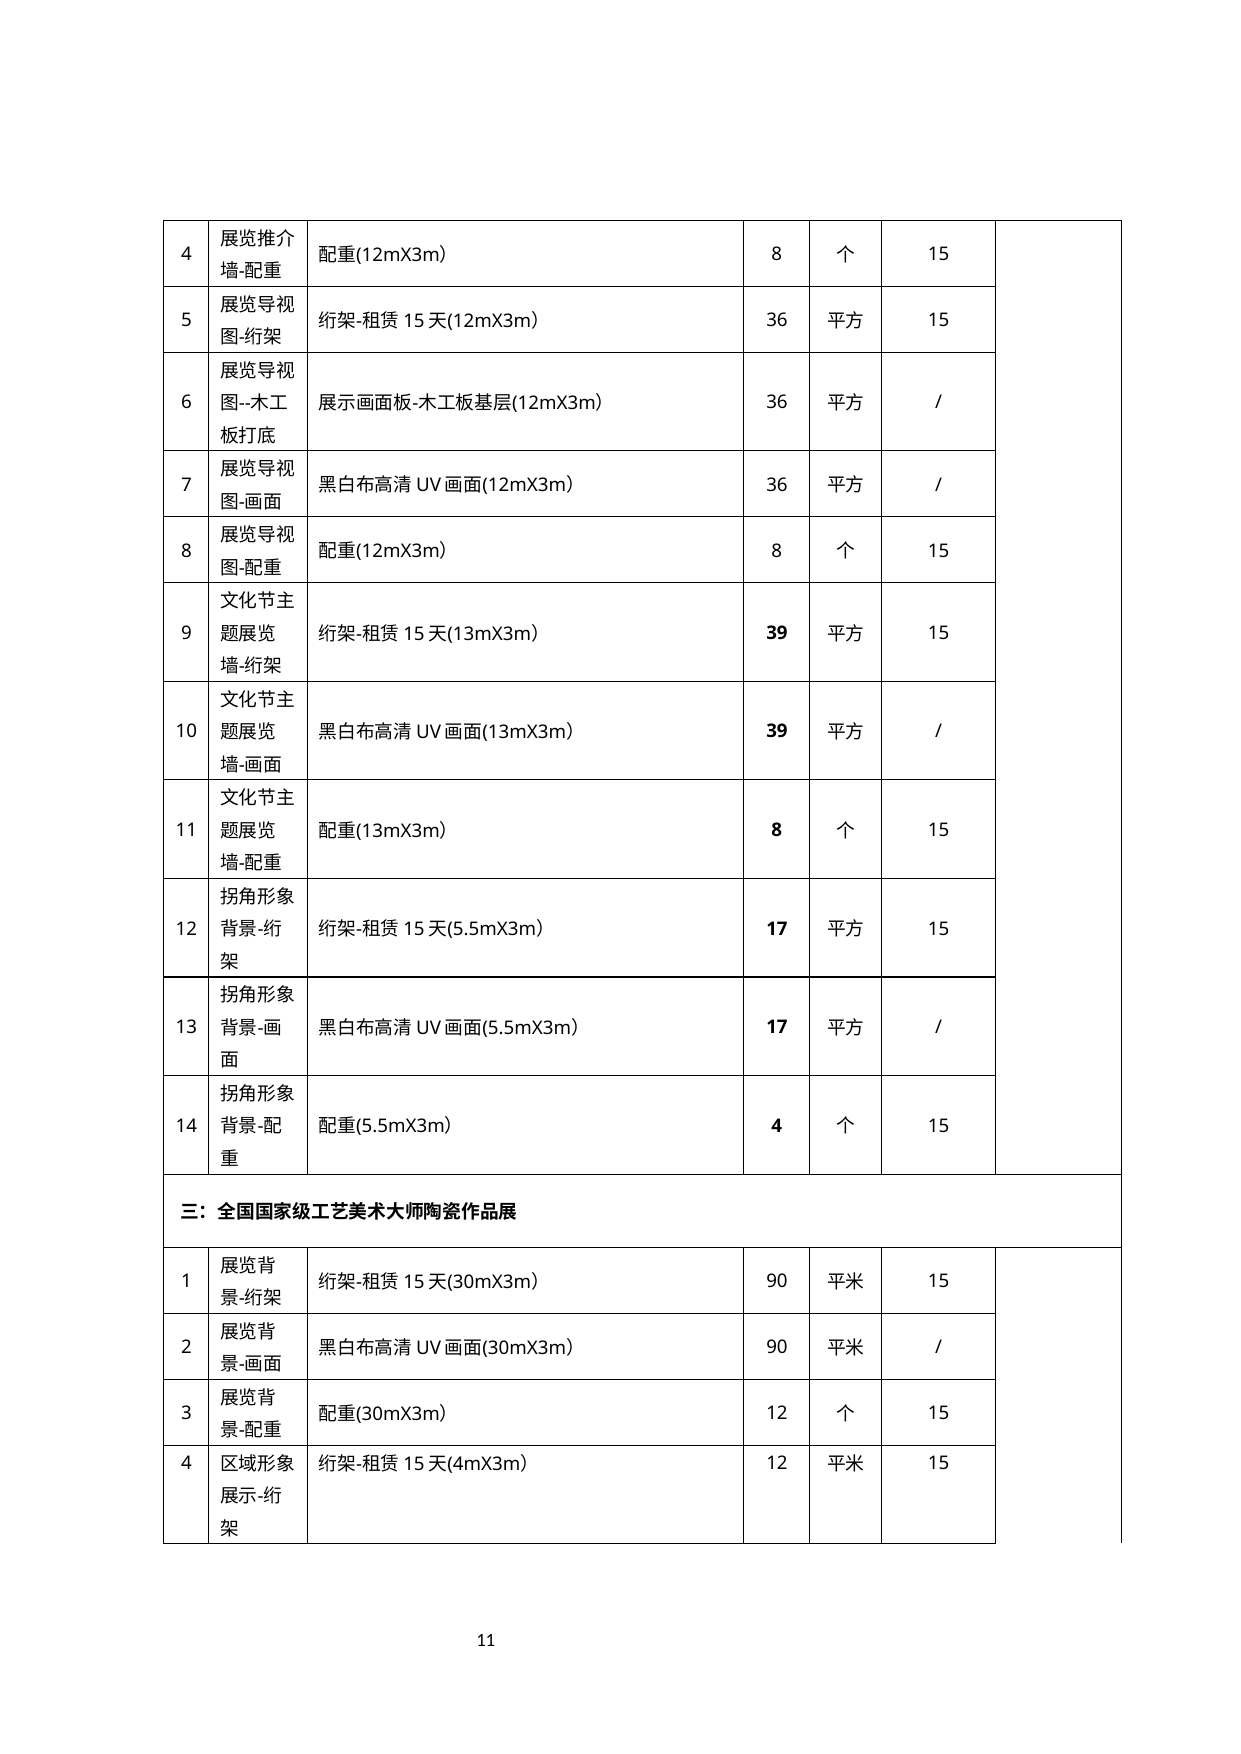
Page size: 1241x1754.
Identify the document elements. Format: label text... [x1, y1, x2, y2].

table_cell 15 [882, 287, 995, 352]
table_cell 12 [744, 1380, 809, 1445]
table_cell 8 [164, 517, 208, 582]
table_cell 绗架-租赁15天(12mX3m） [308, 287, 743, 352]
table_cell 平方 [810, 287, 881, 352]
table_cell 平米 [810, 1446, 881, 1543]
table_cell 9 [164, 583, 208, 681]
table_cell 5 [164, 287, 208, 352]
table_cell 黑白布高清UV画面(13mX3m） [308, 682, 743, 779]
table_cell / [882, 978, 995, 1075]
table_cell [744, 1175, 810, 1247]
table_cell 绗架-租赁15天(30mX3m） [308, 1248, 743, 1313]
table_cell [996, 1248, 1121, 1543]
table_cell 拐角形象背景-画面 [209, 978, 307, 1075]
table_cell 黑白布高清UV画面(12mX3m） [308, 451, 743, 516]
table_cell 平方 [810, 353, 881, 450]
table_cell 3 [164, 1380, 208, 1445]
table_cell 39 [744, 682, 809, 779]
table_cell 10 [164, 682, 208, 779]
table_cell [881, 1175, 996, 1247]
table_cell 90 [744, 1248, 809, 1313]
table_cell 4 [164, 221, 208, 286]
table_cell 展览导视图-绗架 [209, 287, 307, 352]
table_cell 14 [164, 1076, 208, 1173]
table_cell 展览背景-画面 [209, 1314, 307, 1379]
table_cell 36 [744, 287, 809, 352]
table_cell 展览背景-配重 [209, 1380, 307, 1445]
table_cell 36 [744, 353, 809, 450]
table_cell 配重(5.5mX3m） [308, 1076, 743, 1173]
table_cell 15 [882, 1446, 995, 1543]
table_cell 个 [810, 517, 881, 582]
table_cell 11 [164, 780, 208, 878]
table_cell 平米 [810, 1314, 881, 1379]
table_cell / [882, 682, 995, 779]
table_cell 个 [810, 221, 881, 286]
table_cell 展览导视图--木工板打底 [209, 353, 307, 450]
table_cell 配重(30mX3m） [308, 1380, 743, 1445]
table_cell / [882, 1314, 995, 1379]
table_cell / [882, 353, 995, 450]
table_cell 平方 [810, 879, 881, 976]
table_cell / [882, 451, 995, 516]
table_cell 90 [744, 1314, 809, 1379]
table_cell 平方 [810, 682, 881, 779]
table_cell 绗架-租赁15天(5.5mX3m） [308, 879, 743, 976]
table_cell 15 [882, 517, 995, 582]
table_cell 三：全国国家级工艺美术大师陶瓷作品展 [164, 1175, 743, 1247]
table_cell 17 [744, 879, 809, 976]
table_cell 绗架-租赁15天(13mX3m） [308, 583, 743, 681]
table_cell 展示画面板-木工板基层(12mX3m） [308, 353, 743, 450]
table_cell 12 [744, 1446, 809, 1543]
table_cell 个 [810, 780, 881, 878]
table_cell 4 [164, 1446, 208, 1543]
table_cell 文化节主题展览墙-配重 [209, 780, 307, 878]
table_cell 7 [164, 451, 208, 516]
table_cell 4 [744, 1076, 809, 1173]
table_cell 39 [744, 583, 809, 681]
table_cell 13 [164, 978, 208, 1075]
table_cell 12 [164, 879, 208, 976]
table_cell [810, 1175, 881, 1247]
table_cell 拐角形象背景-配重 [209, 1076, 307, 1173]
table_cell 8 [744, 780, 809, 878]
table_cell 15 [882, 1248, 995, 1313]
table_cell 个 [810, 1076, 881, 1173]
table_cell 15 [882, 780, 995, 878]
table_cell 黑白布高清UV画面(5.5mX3m） [308, 978, 743, 1075]
table_cell 配重(12mX3m） [308, 517, 743, 582]
table_cell 文化节主题展览墙-绗架 [209, 583, 307, 681]
table_cell 区域形象展示-绗架 [209, 1446, 307, 1543]
table_cell 拐角形象背景-绗架 [209, 879, 307, 976]
table_cell 平方 [810, 451, 881, 516]
table_cell 8 [744, 517, 809, 582]
table_cell 17 [744, 978, 809, 1075]
table_cell 展览背景-绗架 [209, 1248, 307, 1313]
table_cell 文化节主题展览墙-画面 [209, 682, 307, 779]
table_cell 2 [164, 1314, 208, 1379]
table_cell 展览导视图-配重 [209, 517, 307, 582]
table_cell 黑白布高清UV画面(30mX3m） [308, 1314, 743, 1379]
table_cell 36 [744, 451, 809, 516]
table_cell 15 [882, 221, 995, 286]
table_cell 平方 [810, 978, 881, 1075]
table_cell 配重(12mX3m） [308, 221, 743, 286]
table_cell 配重(13mX3m） [308, 780, 743, 878]
table_cell 15 [882, 1380, 995, 1445]
table_cell 展览导视图-画面 [209, 451, 307, 516]
table_cell 6 [164, 353, 208, 450]
table_cell 平米 [810, 1248, 881, 1313]
table_cell 15 [882, 583, 995, 681]
table_cell 绗架-租赁15天(4mX3m） [308, 1446, 743, 1543]
table_cell 15 [882, 1076, 995, 1173]
table_cell 展览推介墙-配重 [209, 221, 307, 286]
table_cell 个 [810, 1380, 881, 1445]
table_cell [996, 1175, 1121, 1247]
table_cell 15 [882, 879, 995, 976]
table_cell 1 [164, 1248, 208, 1313]
table_cell 8 [744, 221, 809, 286]
table_cell 平方 [810, 583, 881, 681]
